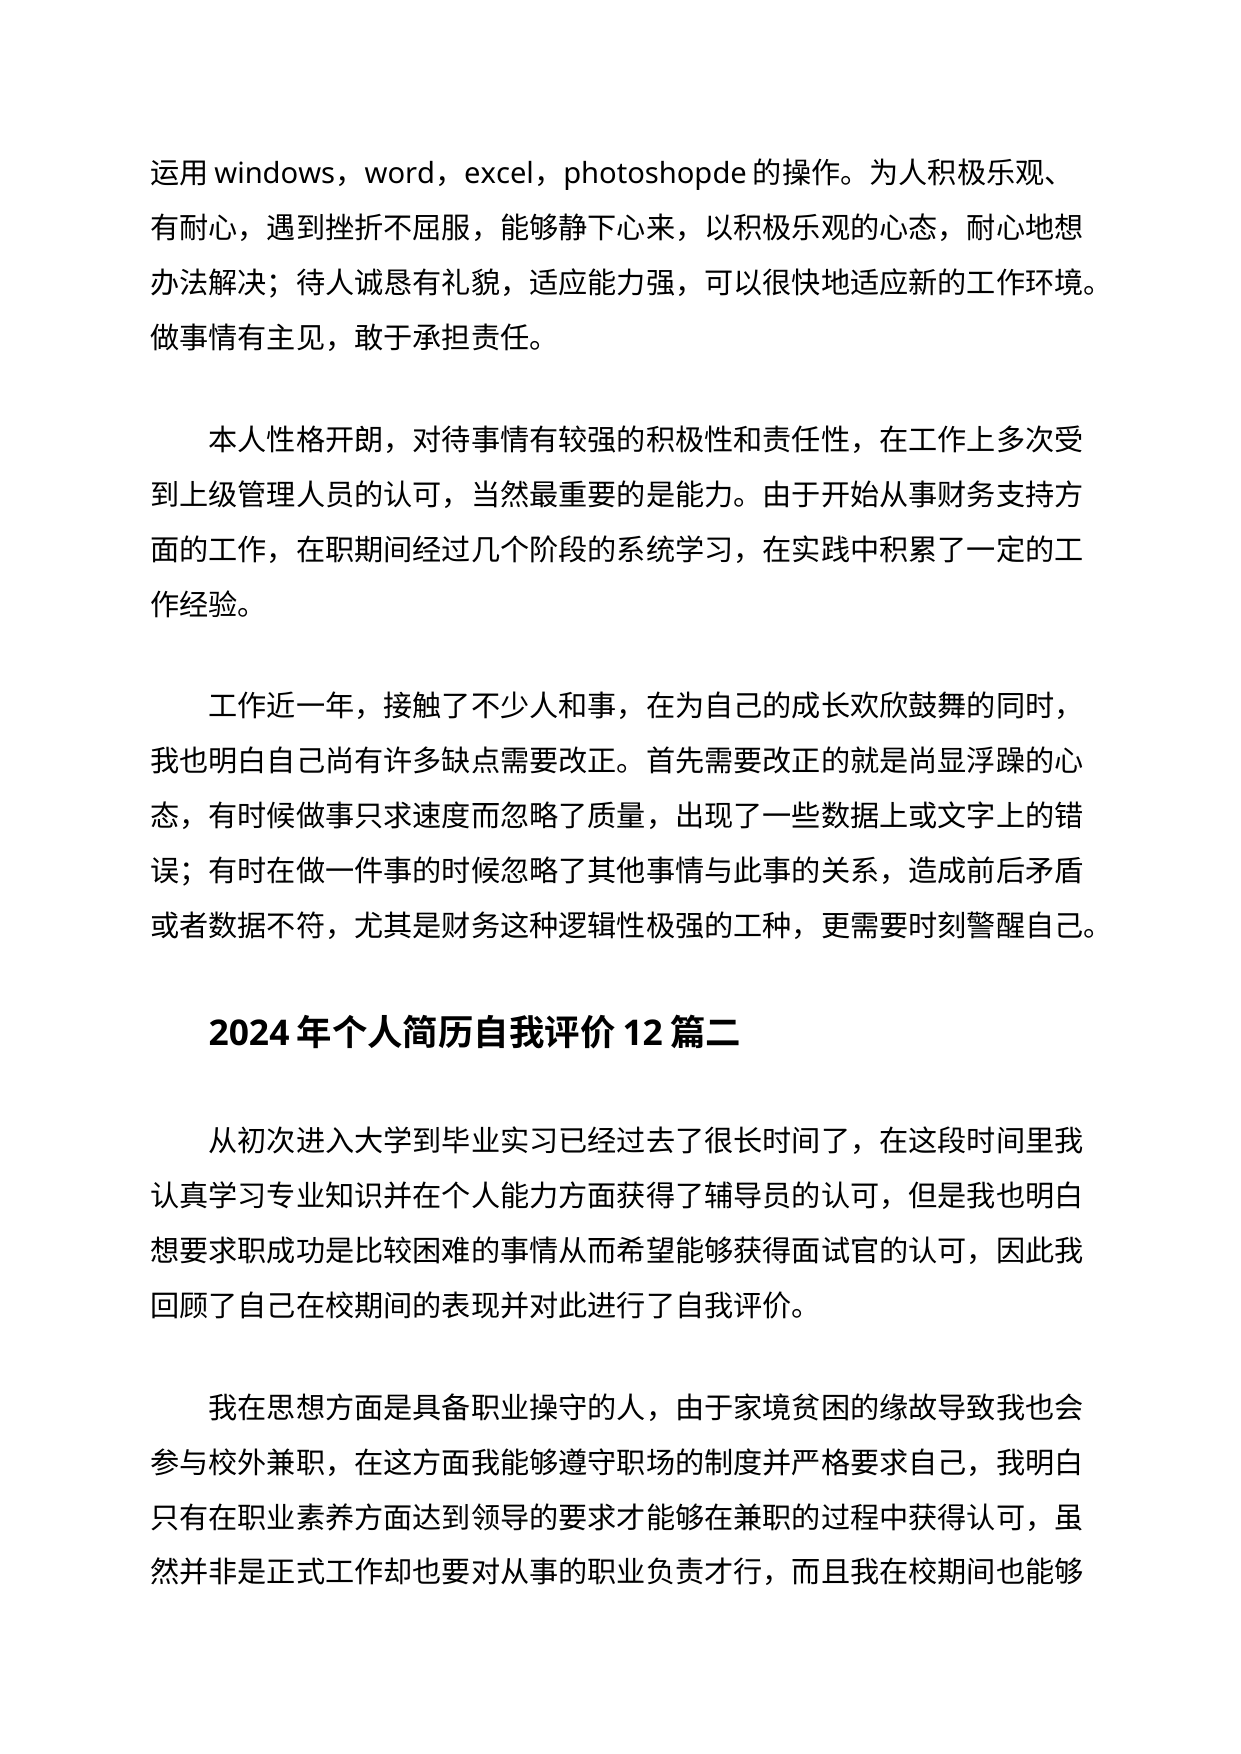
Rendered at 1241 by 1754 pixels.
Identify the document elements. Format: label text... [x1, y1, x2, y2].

text 2024年个人简历自我评价12篇二 [150, 1004, 1090, 1056]
text 本人性格开朗，对待事情有较强的积极性和责任性，在工作上多次受到上级管理人员的认可，当然最重要的是能力。由于开始从事财务支持方面的工作，在职期间经过几个阶段的系统学习，在实践中积累了一定的工作经验。 [150, 417, 1090, 623]
text 从初次进入大学到毕业实习已经过去了很长时间了，在这段时间里我认真学习专业知识并在个人能力方面获得了辅导员的认可，但是我也明白想要求职成功是比较困难的事情从而希望能够获得面试官的认可，因此我回顾了自己在校期间的表现并对此进行了自我评价。 [150, 1118, 1090, 1325]
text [150, 150, 1090, 357]
text 工作近一年，接触了不少人和事，在为自己的成长欢欣鼓舞的同时，我也明白自己尚有许多缺点需要改正。首先需要改正的就是尚显浮躁的心态，有时候做事只求速度而忽略了质量，出现了一些数据上或文字上的错误；有时在做一件事的时候忽略了其他事情与此事的关系，造成前后矛盾或者数据不符，尤其是财务这种逻辑性极强的工种，更需要时刻警醒自己。 [150, 683, 1090, 945]
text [150, 1384, 1090, 1591]
